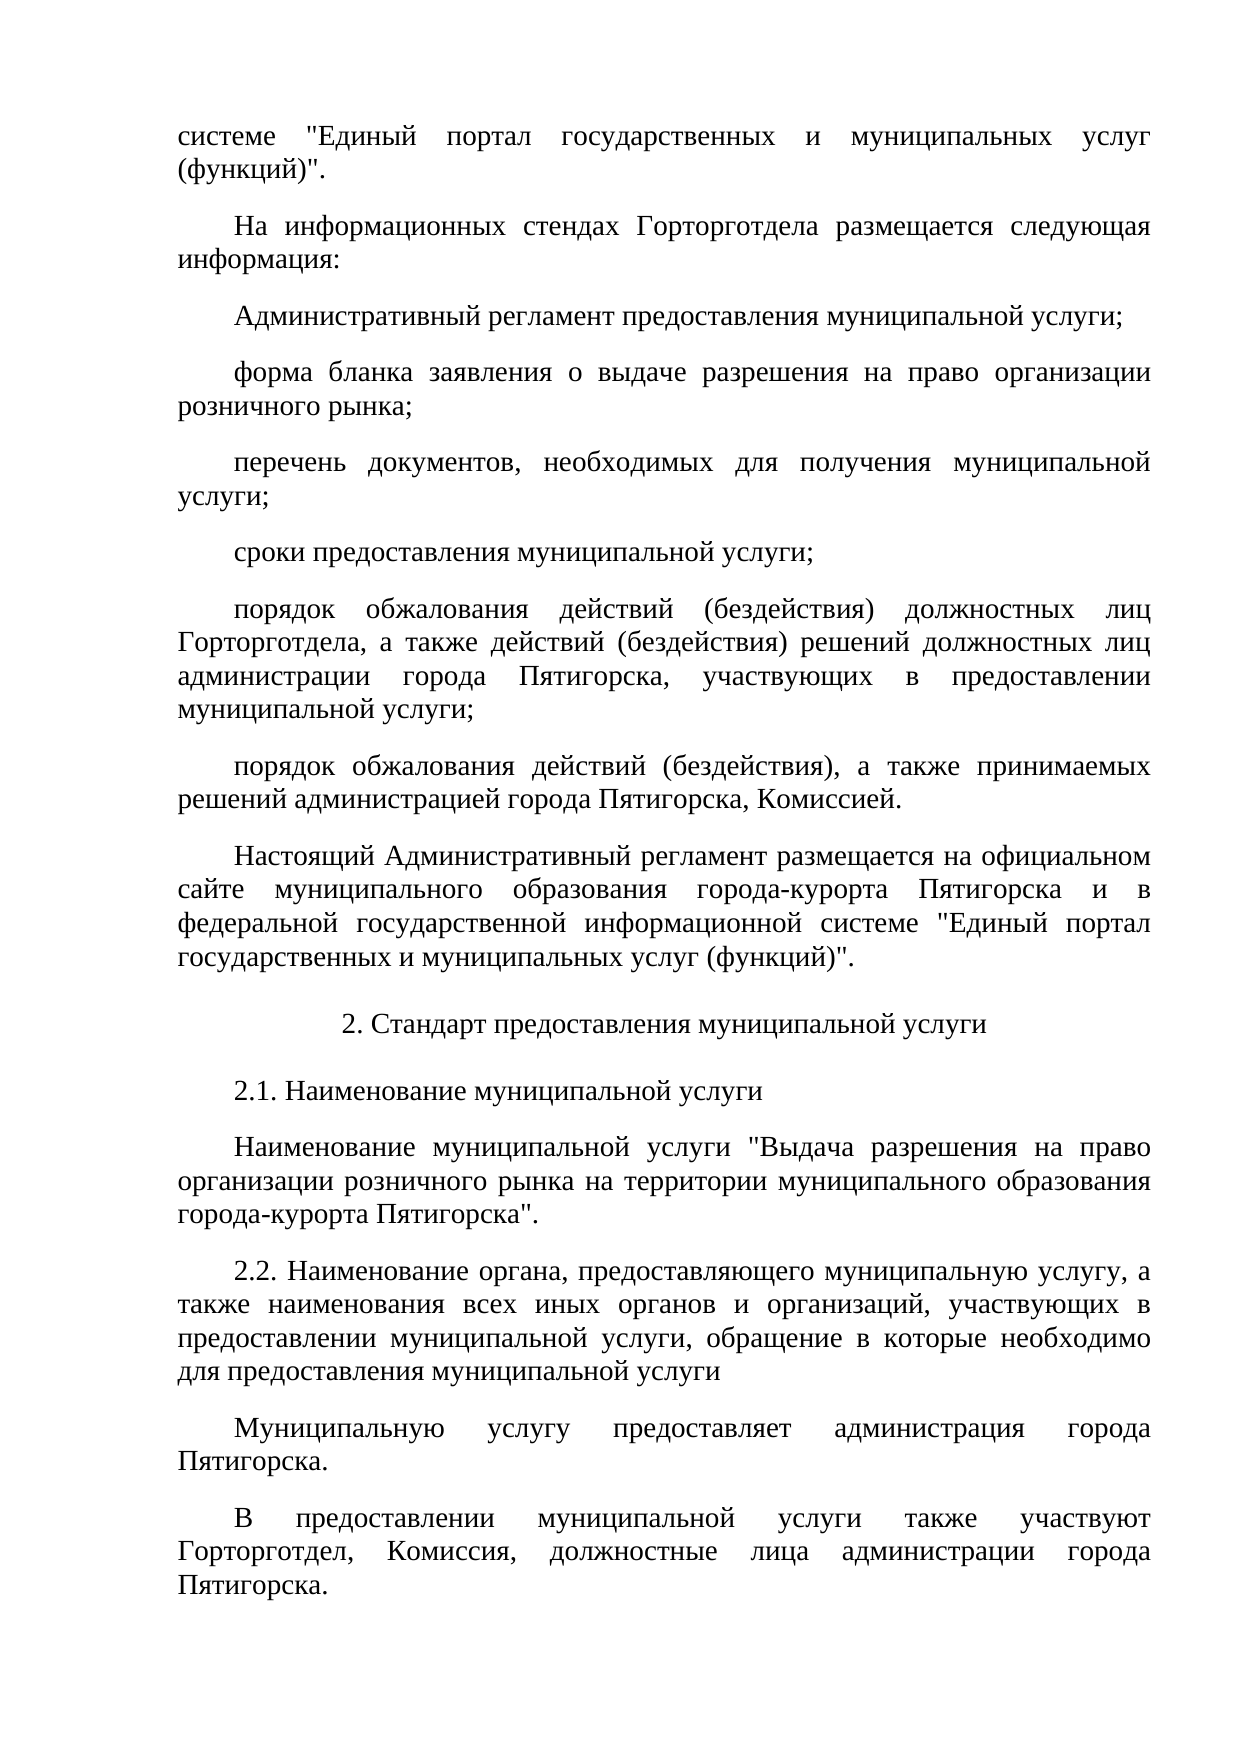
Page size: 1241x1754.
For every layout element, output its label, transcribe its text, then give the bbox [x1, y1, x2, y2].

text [177, 118, 1152, 185]
text Наименование муниципальной услуги "Выдача разрешения на право организации розничного рынка на территории муниципального образования города-курорта Пятигорска". [177, 1129, 1152, 1230]
text 2.2. Наименование органа, предоставляющего муниципальную услугу, а также наименования всех иных органов и организаций, участвующих в предоставлении муниципальной услуги, обращение в которые необходимо для предоставления муниципальной услуги [177, 1253, 1152, 1387]
text сроки предоставления муниципальной услуги; [177, 534, 1152, 568]
text форма бланка заявления о выдаче разрешения на право организации розничного рынка; [177, 354, 1152, 422]
text 2.1. Наименование муниципальной услуги [177, 1073, 1152, 1106]
text порядок обжалования действий (бездействия), а также принимаемых решений администрацией города Пятигорска, Комиссией. [177, 748, 1152, 815]
text 2. Стандарт предоставления муниципальной услуги [177, 1006, 1152, 1039]
text В предоставлении муниципальной услуги также участвуют Горторготдел, Комиссия, должностные лица администрации города Пятигорска. [177, 1500, 1152, 1601]
text Настоящий Административный регламент размещается на официальном сайте муниципального образования города-курорта Пятигорска и в федеральной государственной информационной системе "Единый портал государственных и муниципальных услуг (функций)". [177, 838, 1152, 972]
text Административный регламент предоставления муниципальной услуги; [177, 298, 1152, 332]
text порядок обжалования действий (бездействия) должностных лиц Горторготдела, а также действий (бездействия) решений должностных лиц администрации города Пятигорска, участвующих в предоставлении муниципальной услуги; [177, 591, 1152, 725]
text Муниципальную услугу предоставляет администрация города Пятигорска. [177, 1410, 1152, 1477]
text перечень документов, необходимых для получения муниципальной услуги; [177, 444, 1152, 512]
text На информационных стендах Горторготдела размещается следующая информация: [177, 208, 1152, 275]
